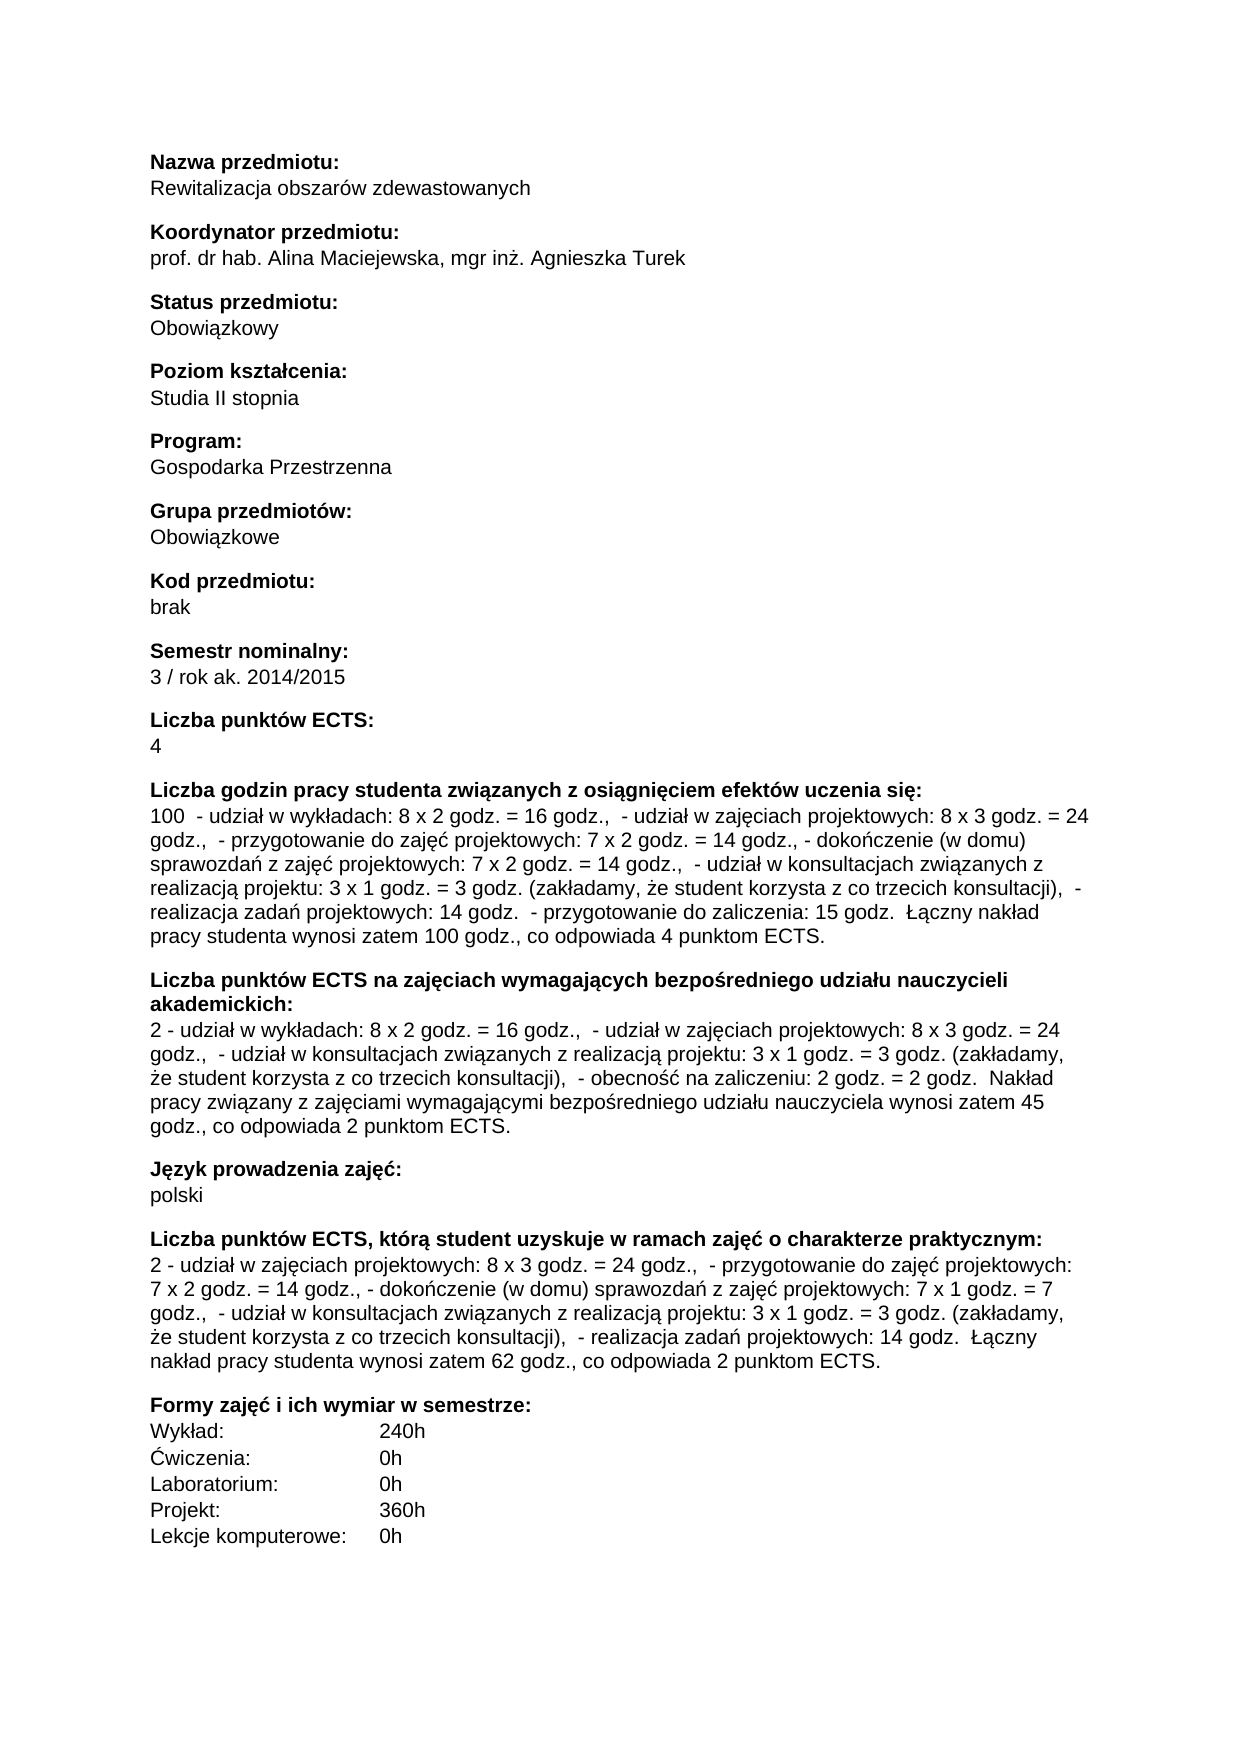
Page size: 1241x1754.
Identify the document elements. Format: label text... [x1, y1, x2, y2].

text brak [150, 595, 1090, 619]
text Program: [150, 429, 1090, 453]
text Formy zajęć i ich wymiar w semestrze: [150, 1393, 1090, 1417]
table_header Wykład: [140, 1419, 367, 1444]
table_cell Laboratorium: [140, 1471, 367, 1496]
text Studia II stopnia [150, 385, 1090, 409]
text Nazwa przedmiotu: [150, 150, 1090, 174]
table_cell 0h [369, 1444, 597, 1470]
table_cell 360h [369, 1496, 597, 1522]
text 2 - udział w zajęciach projektowych: 8 x 3 godz. = 24 godz., - przygotowanie do zajęć projektowych: 7 x 2 godz. = 14 godz., - dokończenie (w domu) sprawozdań z zajęć projektowych: 7 x 1 godz. = 7 godz., - udział w konsultacjach związanych z realizacją projektu: 3 x 1 godz. = 3 godz. (zakładamy, że student korzysta z co trzecich konsultacji), - realizacja zadań projektowych: 14 godz. Łączny nakład pracy studenta wynosi zatem 62 godz., co odpowiada 2 punktom ECTS. [150, 1253, 1090, 1373]
text 2 - udział w wykładach: 8 x 2 godz. = 16 godz., - udział w zajęciach projektowych: 8 x 3 godz. = 24 godz., - udział w konsultacjach związanych z realizacją projektu: 3 x 1 godz. = 3 godz. (zakładamy, że student korzysta z co trzecich konsultacji), - obecność na zaliczeniu: 2 godz. = 2 godz. Nakład pracy związany z zajęciami wymagającymi bezpośredniego udziału nauczyciela wynosi zatem 45 godz., co odpowiada 2 punktom ECTS. [150, 1018, 1090, 1137]
text Kod przedmiotu: [150, 569, 1090, 593]
text Grupa przedmiotów: [150, 499, 1090, 523]
text Obowiązkowe [150, 525, 1090, 549]
table_cell 0h [369, 1522, 597, 1548]
text 100 - udział w wykładach: 8 x 2 godz. = 16 godz., - udział w zajęciach projektowych: 8 x 3 godz. = 24 godz., - przygotowanie do zajęć projektowych: 7 x 2 godz. = 14 godz., - dokończenie (w domu) sprawozdań z zajęć projektowych: 7 x 2 godz. = 14 godz., - udział w konsultacjach związanych z realizacją projektu: 3 x 1 godz. = 3 godz. (zakładamy, że student korzysta z co trzecich konsultacji), - realizacja zadań projektowych: 14 godz. - przygotowanie do zaliczenia: 15 godz. Łączny nakład pracy studenta wynosi zatem 100 godz., co odpowiada 4 punktom ECTS. [150, 804, 1090, 948]
table_cell Ćwiczenia: [140, 1445, 367, 1470]
text Liczba punktów ECTS na zajęciach wymagających bezpośredniego udziału nauczycieli akademickich: [150, 968, 1090, 1016]
table_cell Lekcje komputerowe: [140, 1523, 367, 1548]
text Liczba punktów ECTS: [150, 708, 1090, 732]
text Liczba godzin pracy studenta związanych z osiągnięciem efektów uczenia się: [150, 778, 1090, 802]
text Obowiązkowy [150, 316, 1090, 339]
text polski [150, 1183, 1090, 1207]
text Liczba punktów ECTS, którą student uzyskuje w ramach zajęć o charakterze praktycznym: [150, 1227, 1090, 1251]
text Semestr nominalny: [150, 638, 1090, 662]
text Poziom kształcenia: [150, 359, 1090, 383]
table_cell Projekt: [140, 1497, 367, 1522]
table_cell 0h [369, 1470, 597, 1496]
text Rewitalizacja obszarów zdewastowanych [150, 176, 1090, 200]
text 3 / rok ak. 2014/2015 [150, 664, 1090, 688]
table_header 240h [369, 1419, 597, 1444]
text 4 [150, 734, 1090, 758]
text Język prowadzenia zajęć: [150, 1157, 1090, 1181]
text Status przedmiotu: [150, 289, 1090, 313]
text Koordynator przedmiotu: [150, 220, 1090, 244]
text prof. dr hab. Alina Maciejewska, mgr inż. Agnieszka Turek [150, 246, 1090, 270]
text Gospodarka Przestrzenna [150, 455, 1090, 479]
